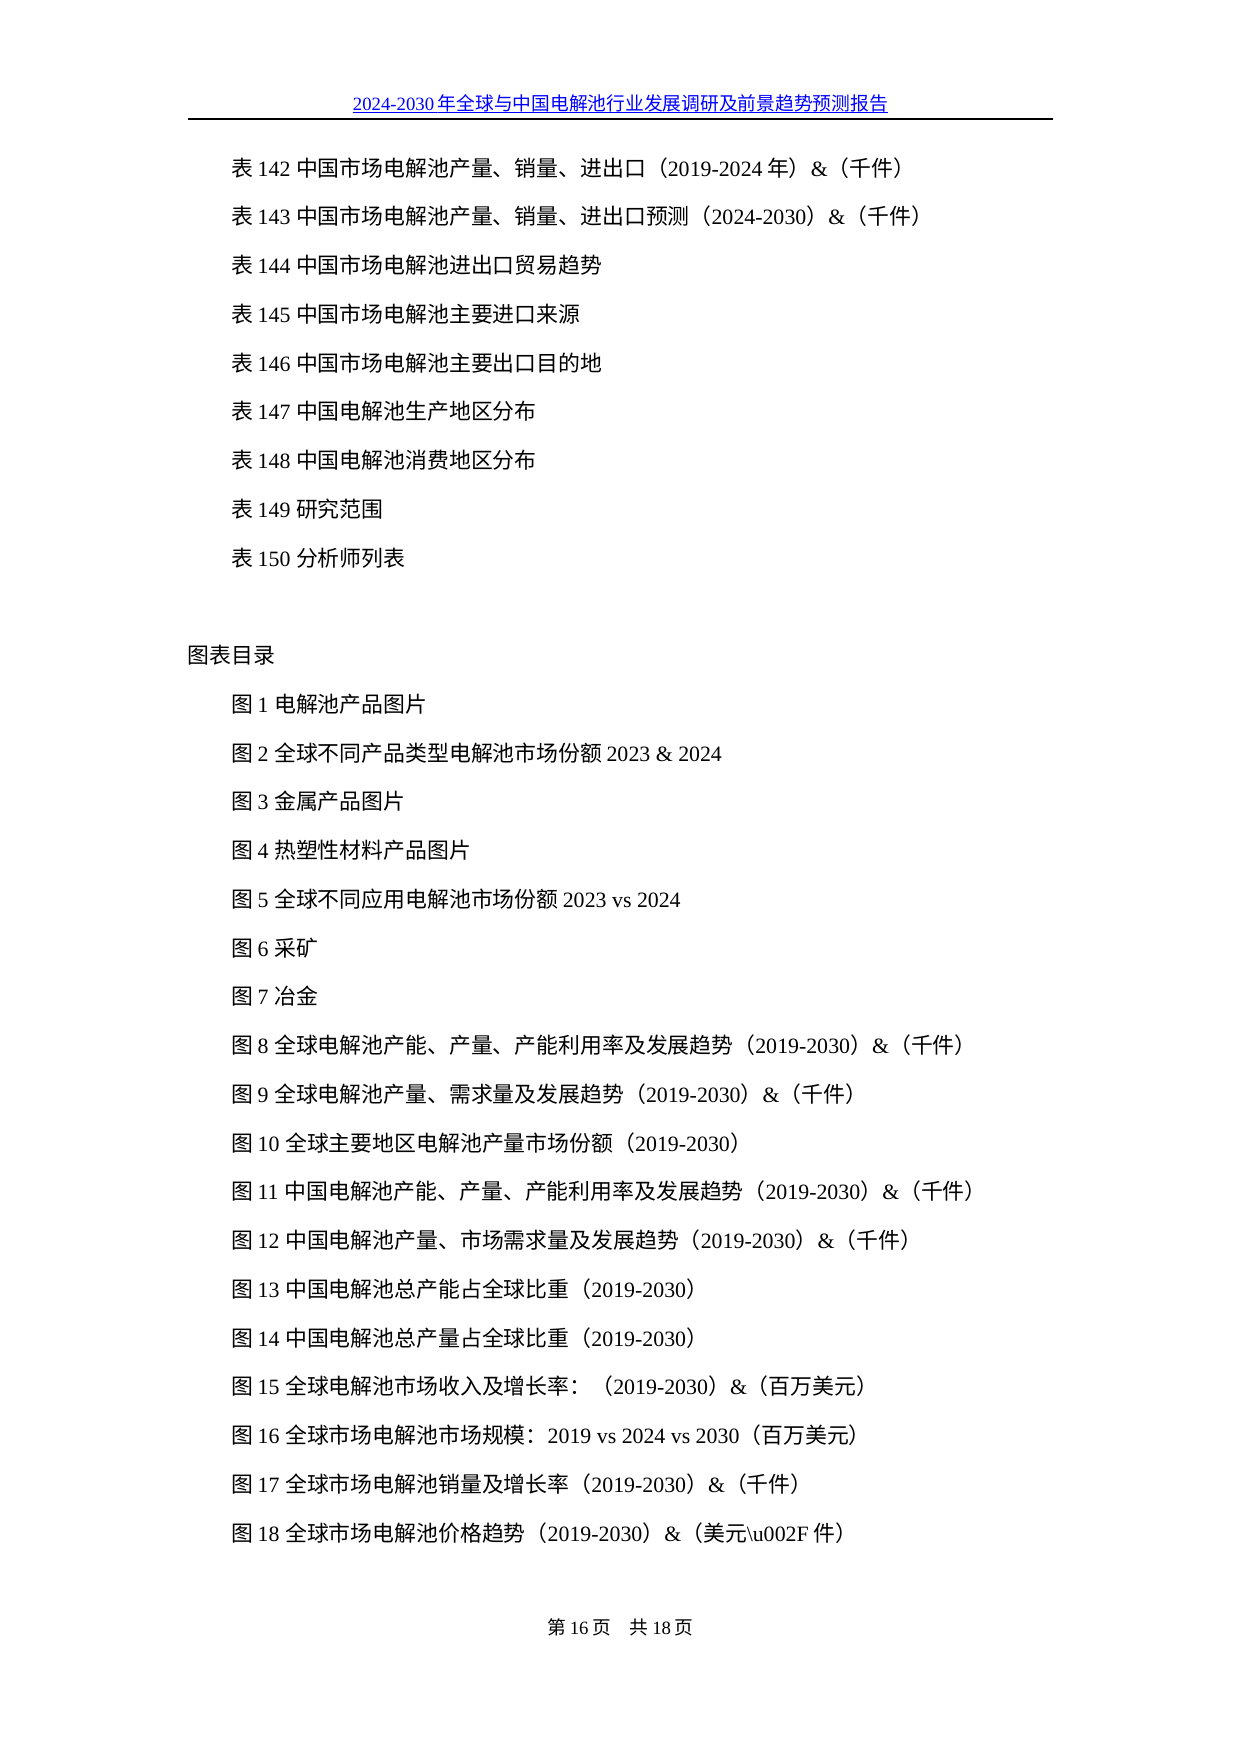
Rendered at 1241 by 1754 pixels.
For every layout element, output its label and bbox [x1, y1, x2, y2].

text [187, 150, 1053, 1548]
